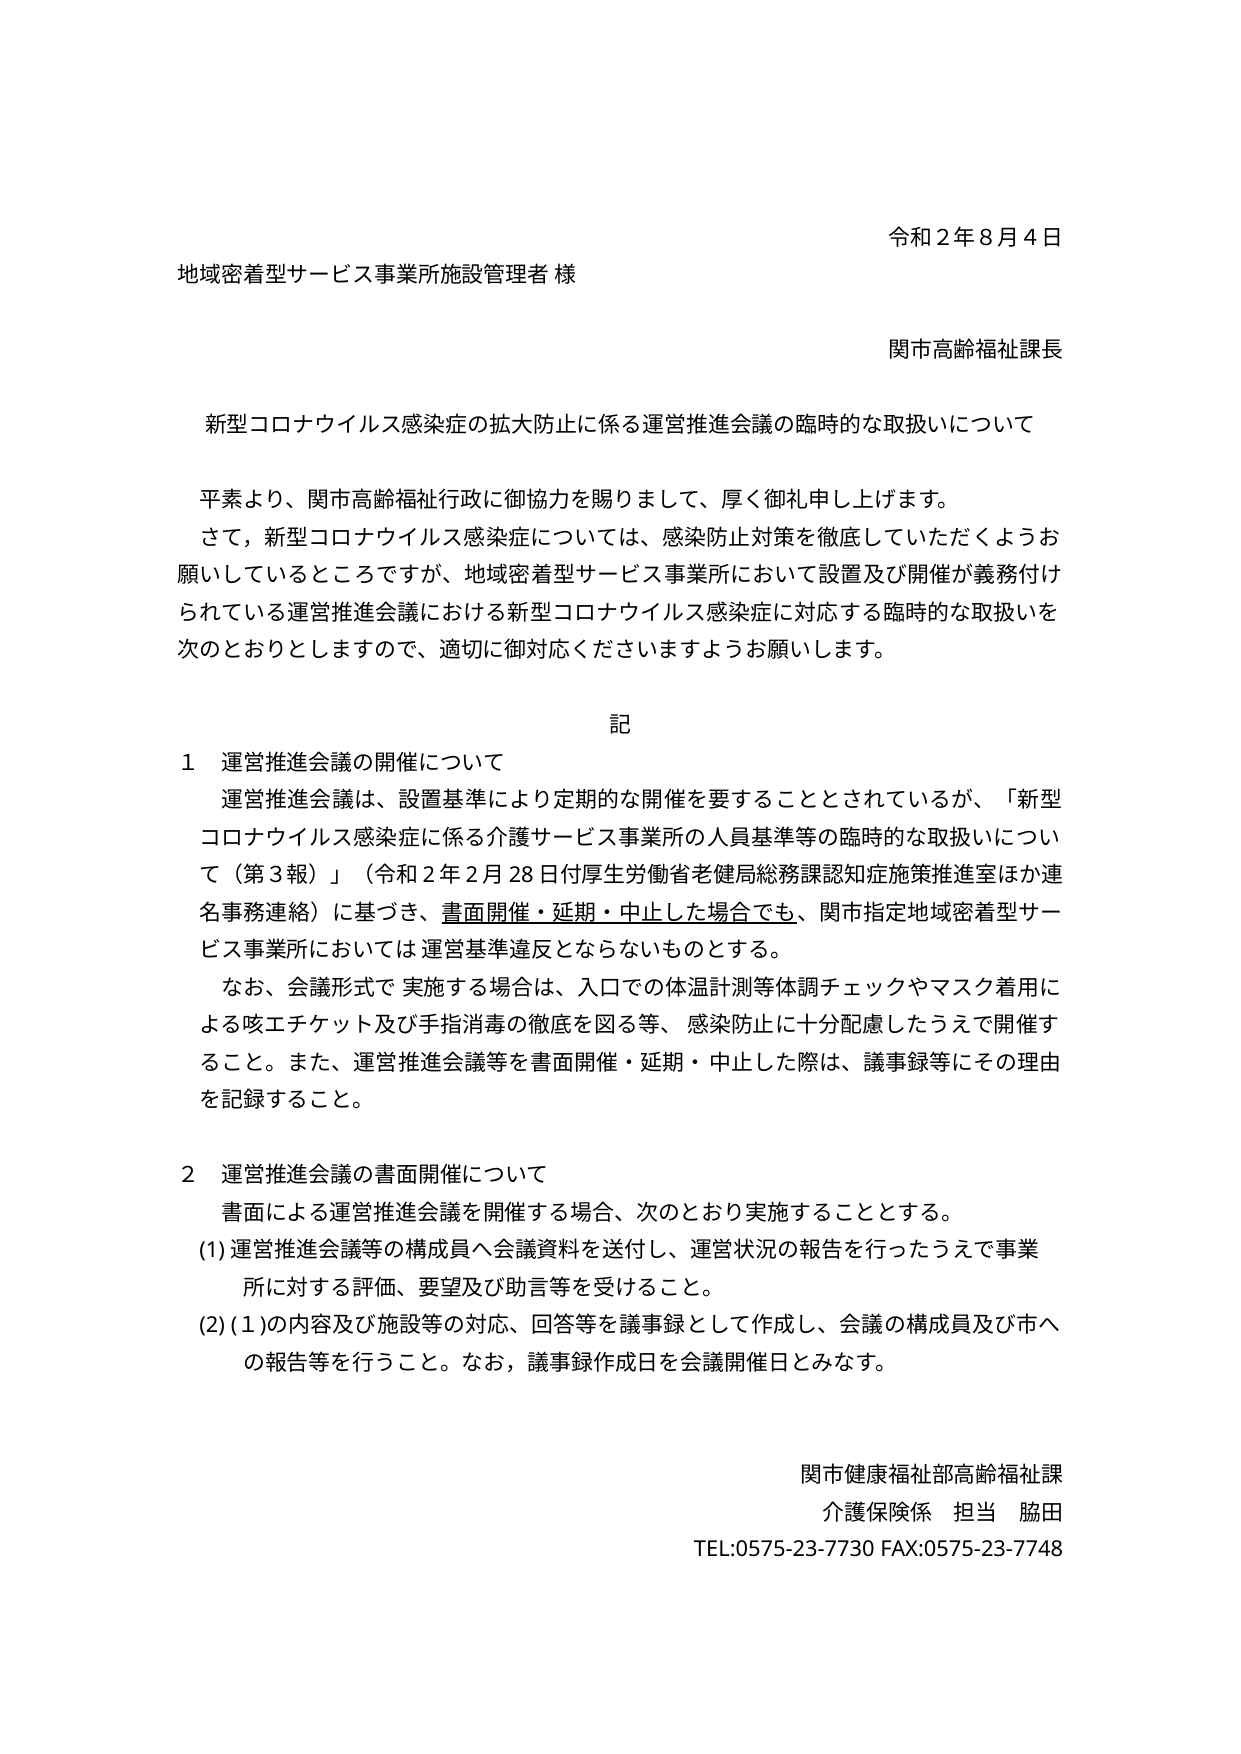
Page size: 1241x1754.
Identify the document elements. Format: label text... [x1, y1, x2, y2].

text TEL:0575-23-7730 FAX:0575-23-7748 [199, 1529, 1063, 1567]
text (2) (１)の内容及び施設等の対応、回答等を議事録として作成し、会議の構成員及び市への報告等を行うこと。なお，議事録作成日を会議開催日とみなす。 [199, 1304, 1063, 1379]
text 介護保険係 担当 脇田 [199, 1492, 1063, 1529]
text 関市健康福祉部高齢福祉課 [199, 1454, 1063, 1492]
text 書面による運営推進会議を開催する場合、次のとおり実施することとする。 [177, 1192, 1063, 1229]
text １ 運営推進会議の開催について [177, 742, 1063, 779]
text 新型コロナウイルス感染症の拡大防止に係る運営推進会議の臨時的な取扱いについて [177, 404, 1063, 442]
text 地域密着型サービス事業所施設管理者 様 [177, 254, 1063, 292]
text 運営推進会議は、設置基準により定期的な開催を要することとされているが、「新型コロナウイルス感染症に係る介護サービス事業所の人員基準等の臨時的な取扱いについて（第３報）」（令和2年2月28日付厚生労働省老健局総務課認知症施策推進室ほか連名事務連絡）に基づき、書面開催・延期・中止した場合でも、関市指定地域密着型サービス事業所においては 運営基準違反とならないものとする。 [199, 779, 1063, 967]
text (1) 運営推進会議等の構成員へ会議資料を送付し、運営状況の報告を行ったうえで事業 [177, 1229, 1063, 1267]
text 所に対する評価、要望及び助言等を受けること。 [177, 1267, 1063, 1304]
text 平素より、関市高齢福祉行政に御協力を賜りまして、厚く御礼申し上げます。 [177, 479, 1063, 517]
text 令和２年８月４日 [177, 217, 1063, 254]
text さて，新型コロナウイルス感染症については、感染防止対策を徹底していただくようお願いしているところですが、地域密着型サービス事業所において設置及び開催が義務付けられている運営推進会議における新型コロナウイルス感染症に対応する臨時的な取扱いを次のとおりとしますので、適切に御対応くださいますようお願いします。 [177, 517, 1063, 667]
text なお、会議形式で 実施する場合は、入口での体温計測等体調チェックやマスク着用による咳エチケット及び手指消毒の徹底を図る等、 感染防止に十分配慮したうえで開催すること。また、運営推進会議等を書面開催・延期・中止した際は、議事録等にその理由を記録すること。 [199, 967, 1063, 1117]
text 記 [177, 704, 1063, 742]
text ２ 運営推進会議の書面開催について [177, 1154, 1063, 1192]
text 関市高齢福祉課長 [177, 329, 1063, 367]
